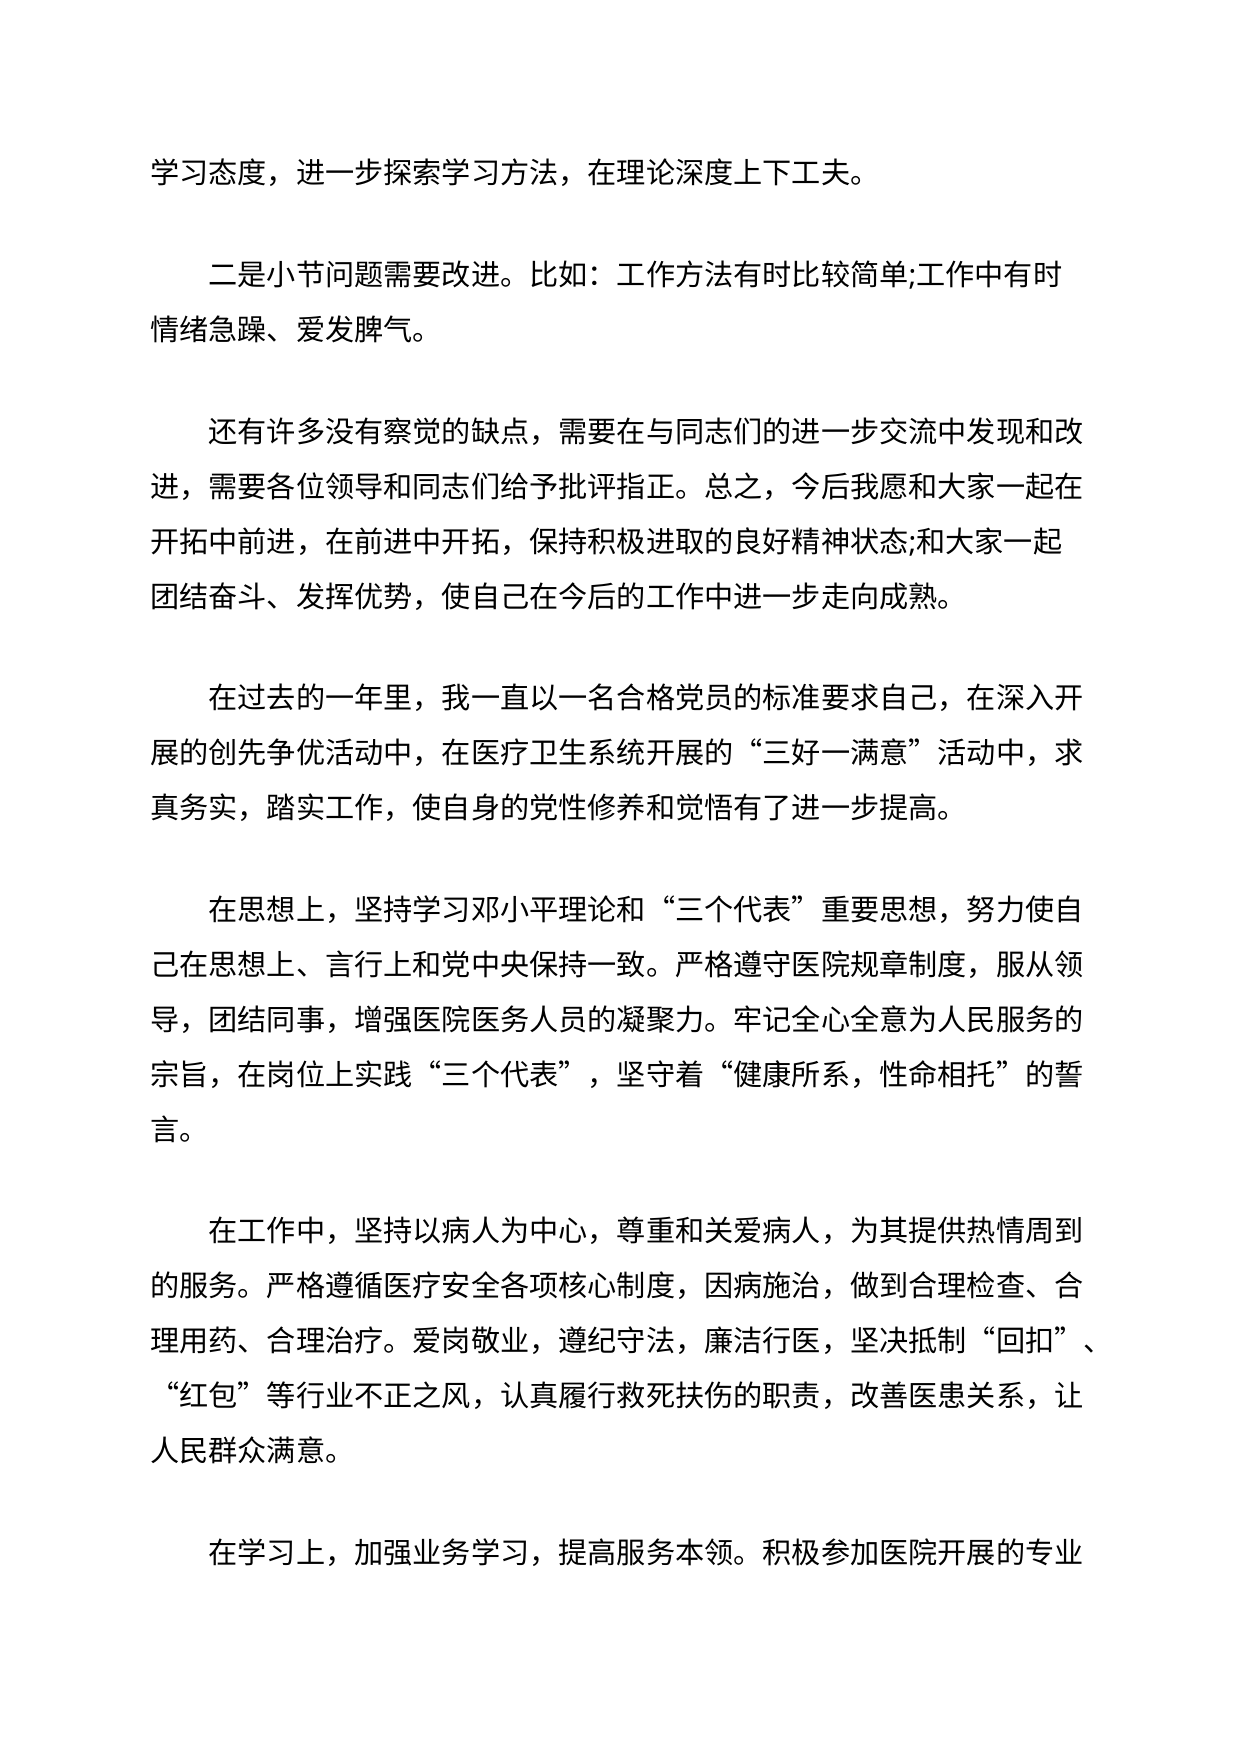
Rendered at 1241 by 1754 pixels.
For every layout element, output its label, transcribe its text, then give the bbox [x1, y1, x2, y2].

text 在工作中，坚持以病人为中心，尊重和关爱病人，为其提供热情周到的服务。严格遵循医疗安全各项核心制度，因病施治，做到合理检查、合理用药、合理治疗。爱岗敬业，遵纪守法，廉洁行医，坚决抵制“回扣”、“红包”等行业不正之风，认真履行救死扶伤的职责，改善医患关系，让人民群众满意。 [150, 1208, 1090, 1470]
text 在过去的一年里，我一直以一名合格党员的标准要求自己，在深入开展的创先争优活动中，在医疗卫生系统开展的“三好一满意”活动中，求真务实，踏实工作，使自身的党性修养和觉悟有了进一步提高。 [150, 675, 1090, 827]
text 在思想上，坚持学习邓小平理论和“三个代表”重要思想，努力使自己在思想上、言行上和党中央保持一致。严格遵守医院规章制度，服从领导，团结同事，增强医院医务人员的凝聚力。牢记全心全意为人民服务的宗旨，在岗位上实践“三个代表”，坚守着“健康所系，性命相托”的誓言。 [150, 887, 1090, 1148]
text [150, 150, 1090, 192]
text 二是小节问题需要改进。比如：工作方法有时比较简单;工作中有时情绪急躁、爱发脾气。 [150, 252, 1090, 349]
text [150, 1529, 1090, 1572]
text 还有许多没有察觉的缺点，需要在与同志们的进一步交流中发现和改进，需要各位领导和同志们给予批评指正。总之，今后我愿和大家一起在开拓中前进，在前进中开拓，保持积极进取的良好精神状态;和大家一起团结奋斗、发挥优势，使自己在今后的工作中进一步走向成熟。 [150, 408, 1090, 616]
